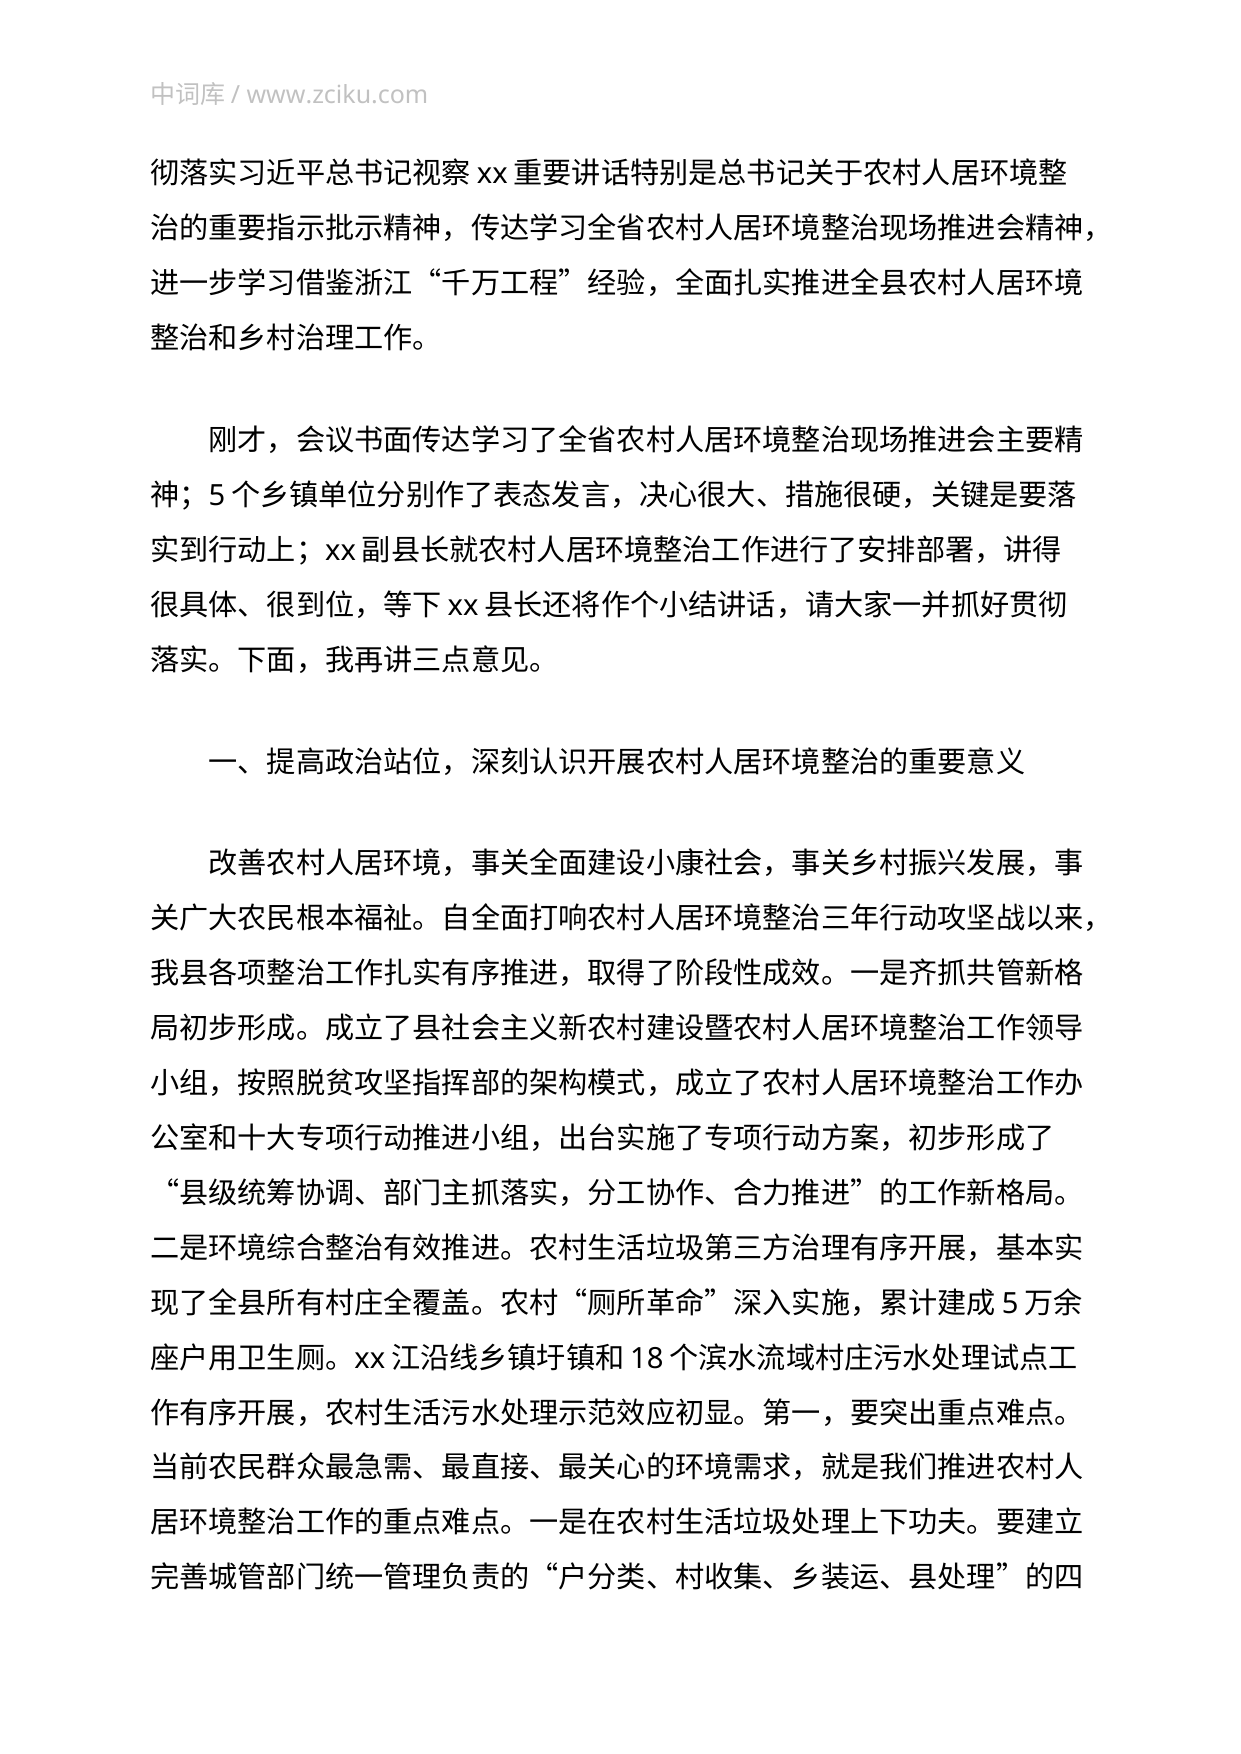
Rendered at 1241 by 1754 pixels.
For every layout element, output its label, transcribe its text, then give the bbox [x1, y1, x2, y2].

text 刚才，会议书面传达学习了全省农村人居环境整治现场推进会主要精神；5个乡镇单位分别作了表态发言，决心很大、措施很硬，关键是要落实到行动上；xx副县长就农村人居环境整治工作进行了安排部署，讲得很具体、很到位，等下xx县长还将作个小结讲话，请大家一并抓好贯彻落实。下面，我再讲三点意见。 [150, 417, 1090, 679]
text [150, 150, 1090, 357]
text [150, 840, 1090, 1596]
text 一、提高政治站位，深刻认识开展农村人居环境整治的重要意义 [150, 738, 1090, 781]
